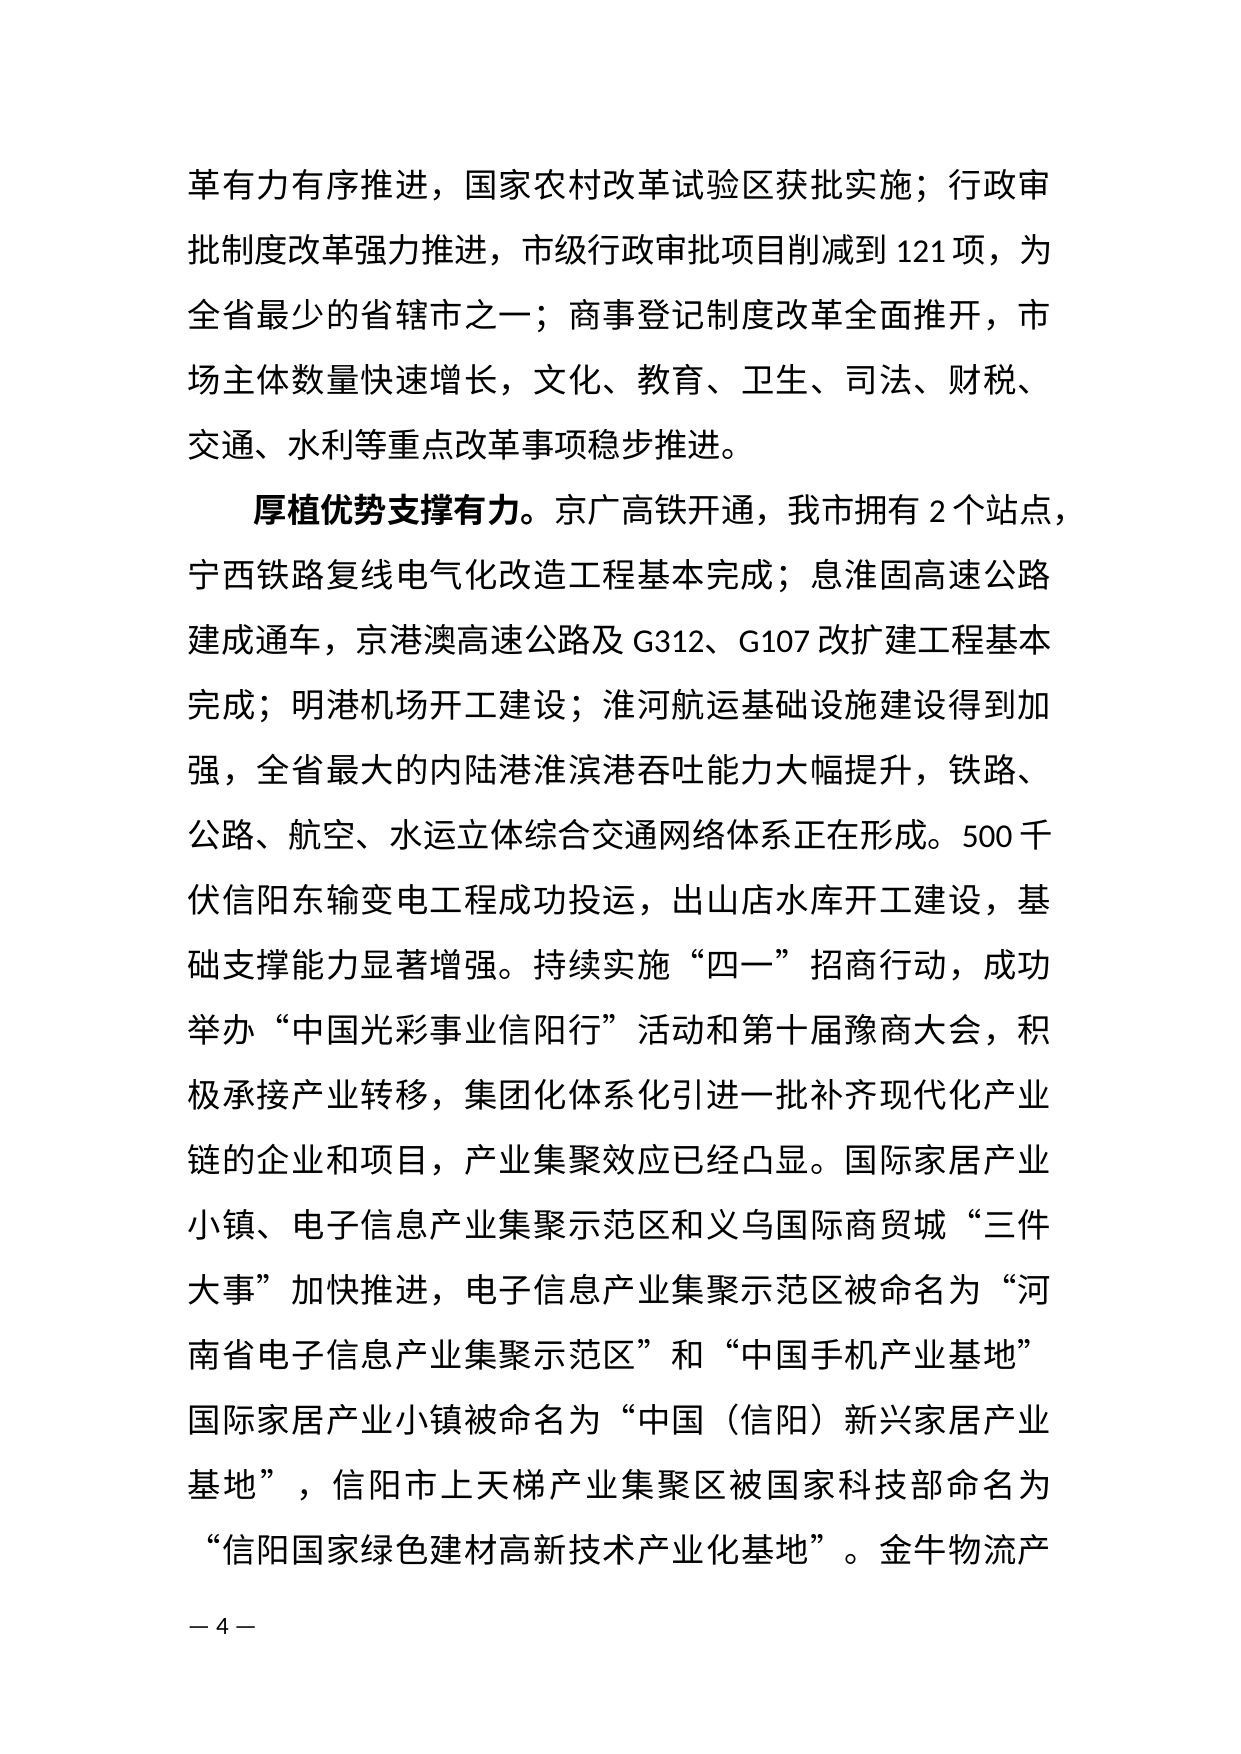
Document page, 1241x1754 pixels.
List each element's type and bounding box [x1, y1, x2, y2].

text [187, 475, 1053, 1580]
text [187, 150, 1053, 475]
